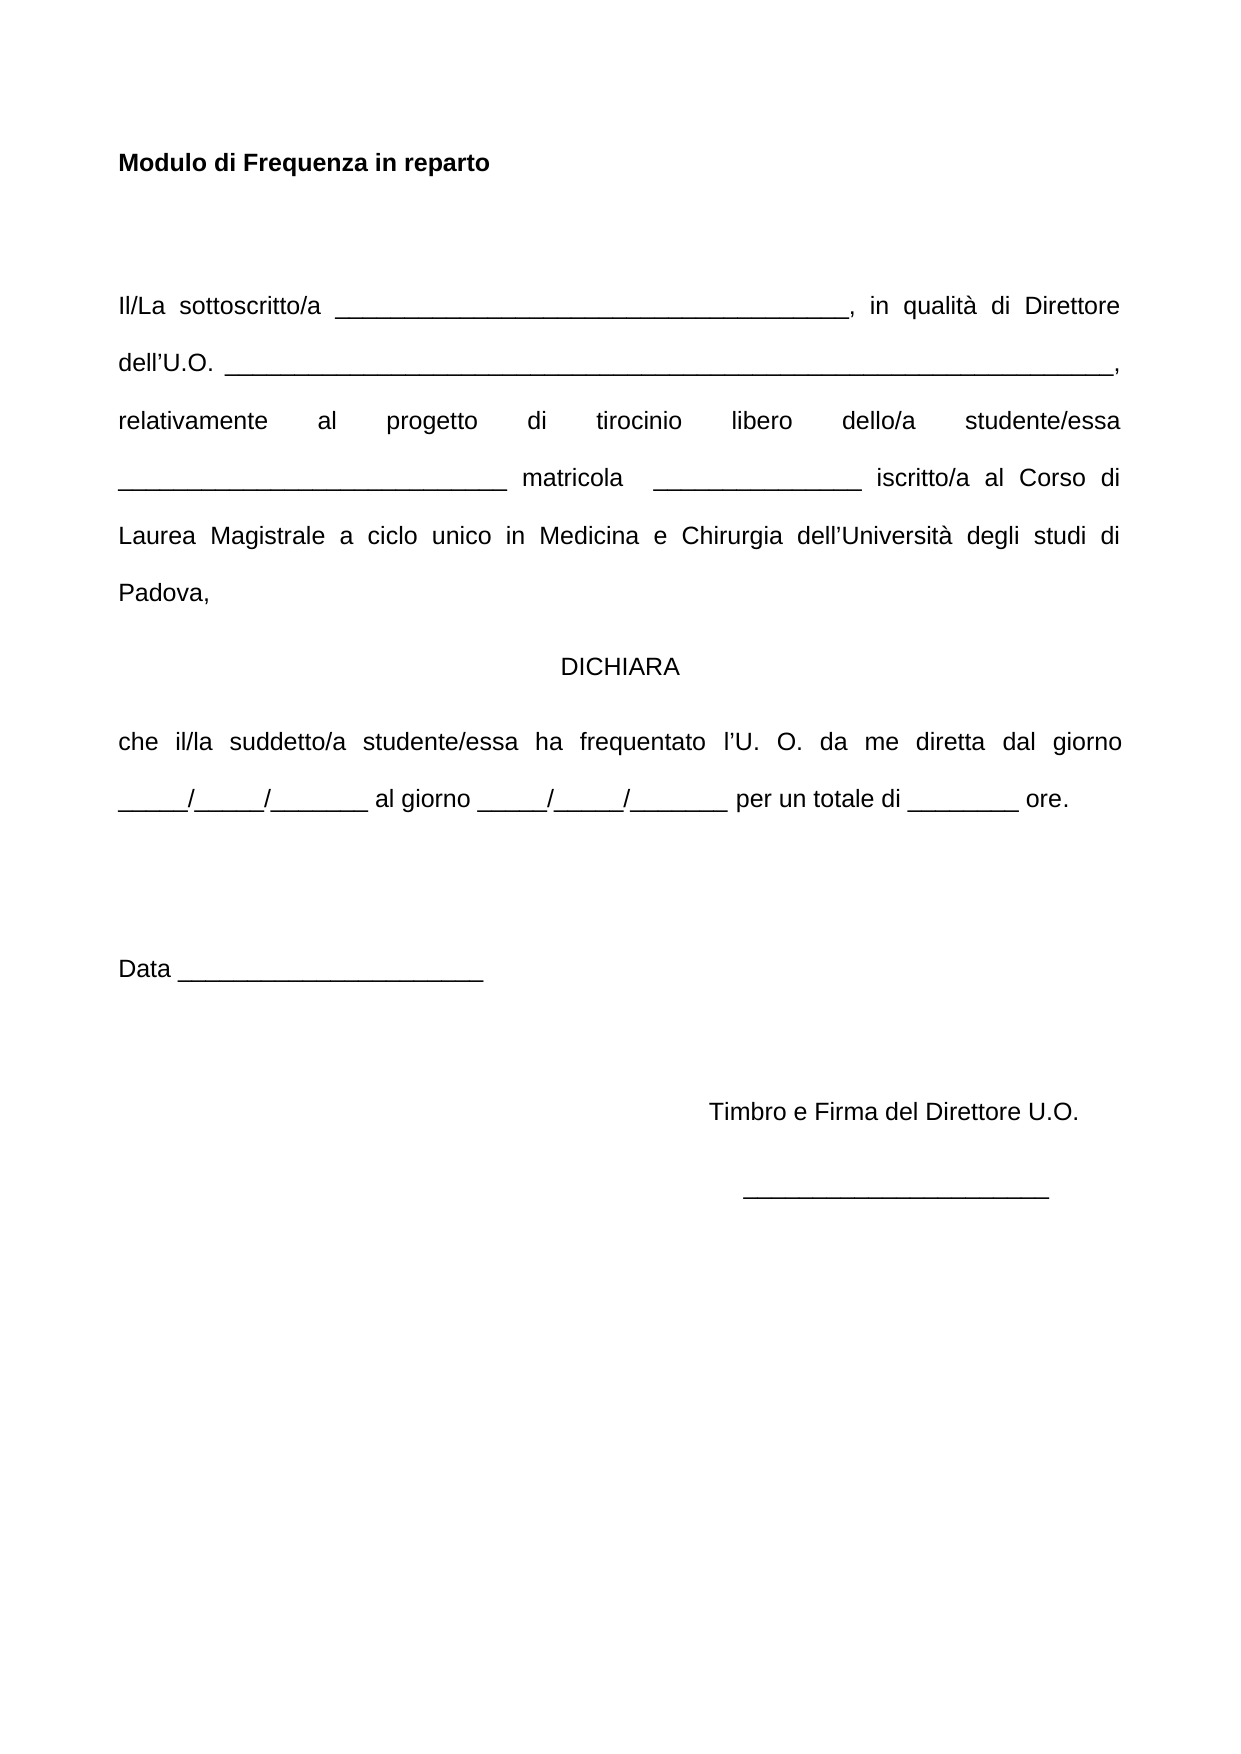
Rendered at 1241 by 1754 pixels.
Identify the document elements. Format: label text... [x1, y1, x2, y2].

text Il/La sottoscritto/a _____________________________________, in qualità di Direttore dell’U.O. ________________________________________________________________, relativamente al progetto di tirocinio libero dello/a studente/essa ____________________________ matricola _______________ iscritto/a al Corso di Laurea Magistrale a ciclo unico in Medicina e Chirurgia dell’Università degli studi di Padova, [118, 291, 1122, 607]
text ______________________ [709, 1171, 1122, 1200]
text che il/la suddetto/a studente/essa ha frequentato l’U. O. da me diretta dal giorno _____/_____/_______ al giorno _____/_____/_______ per un totale di ________ ore. [118, 727, 1122, 813]
text DICHIARA [118, 652, 1122, 681]
text Timbro e Firma del Direttore U.O. [709, 1097, 1122, 1126]
text Data ______________________ [118, 954, 1122, 982]
text Modulo di Frequenza in reparto [118, 148, 1122, 176]
